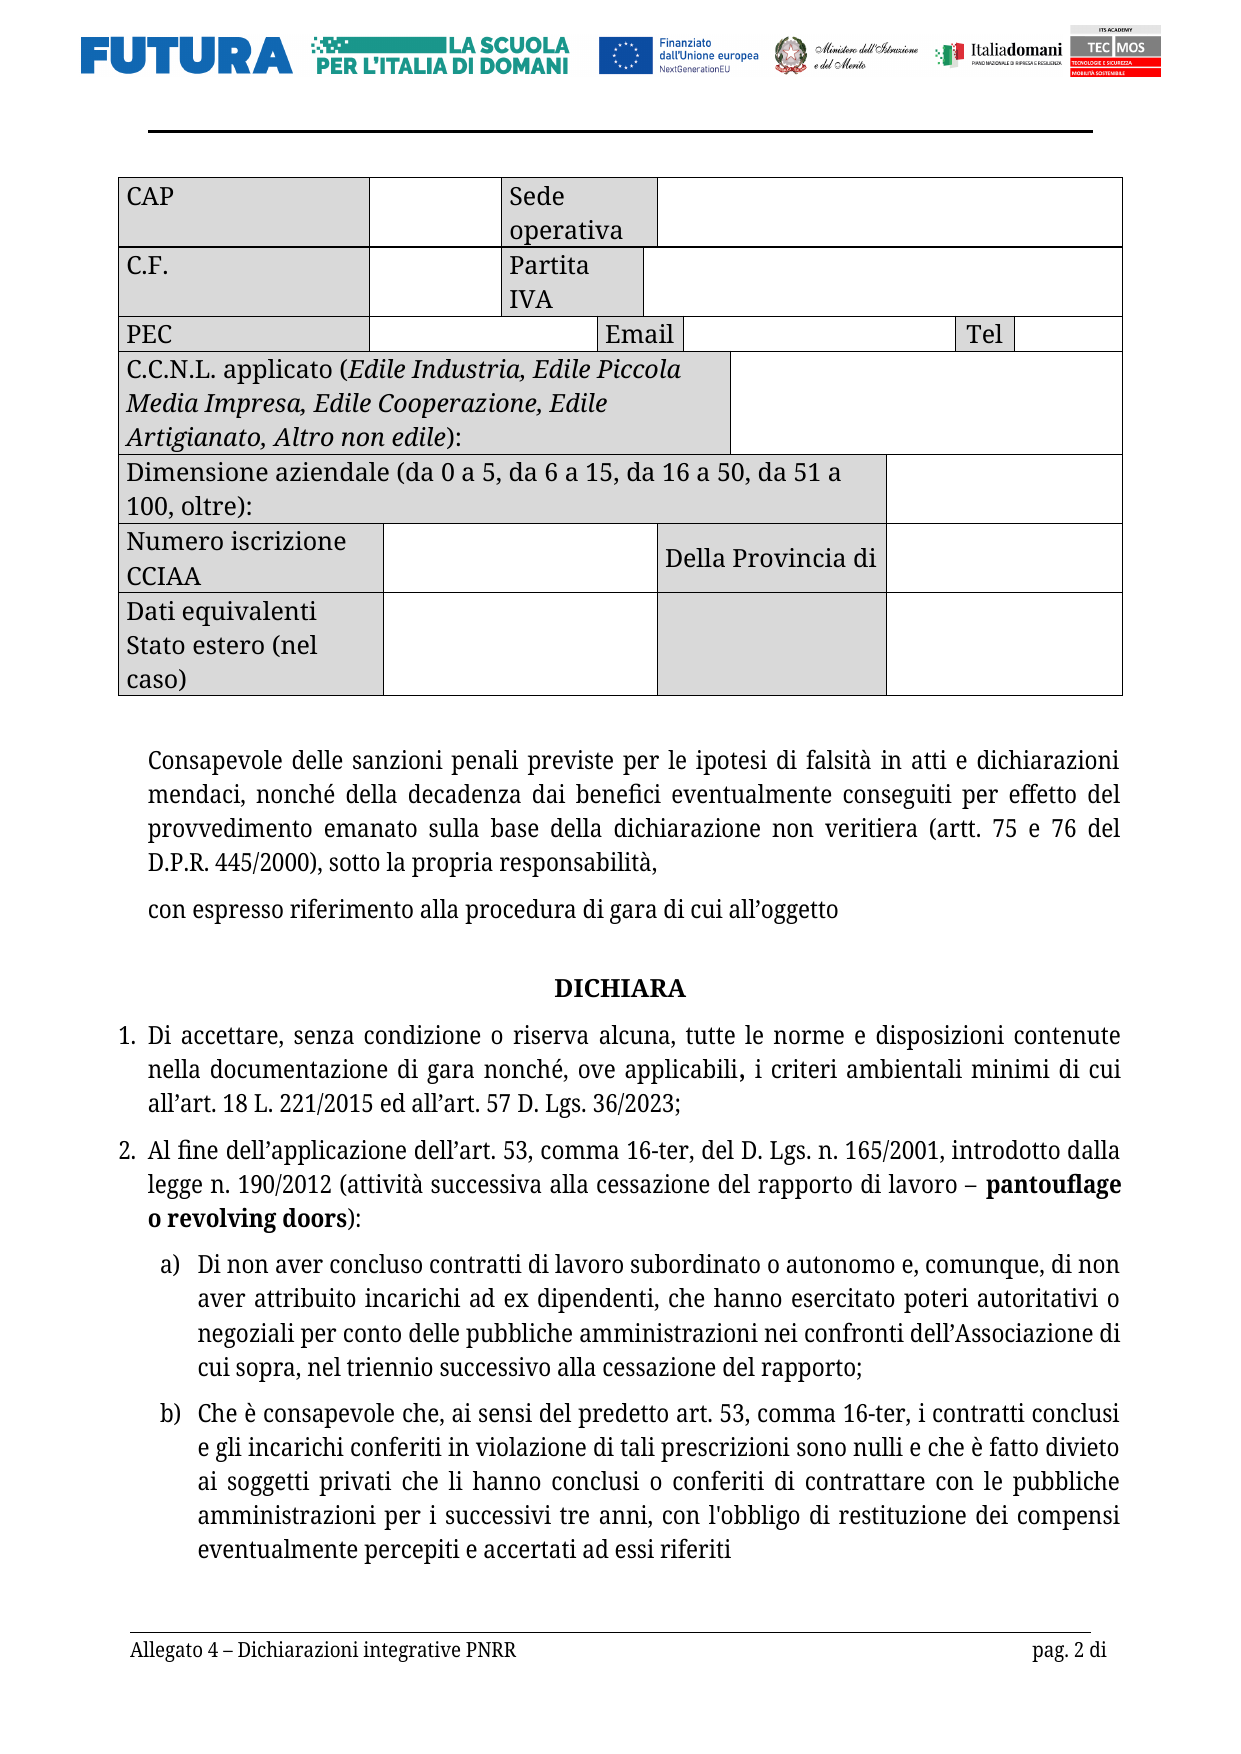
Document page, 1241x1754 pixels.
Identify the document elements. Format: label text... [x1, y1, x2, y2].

table_cell C.F. [119, 248, 369, 316]
list Di accettare, senza condizione o riserva alcuna, tutte le norme e disposizioni contenute nella documentazione di gara nonché, ove applicabili, i criteri ambientali minimi di cui all’art. 18 L. 221/2015 ed all’art. 57 D. Lgs. 36/2023; [118, 1018, 1122, 1120]
list Al fine dell’applicazione dell’art. 53, comma 16-ter, del D. Lgs. n. 165/2001, introdotto dalla legge n. 190/2012 (attività successiva alla cessazione del rapporto di lavoro – pantouflage o revolving doors): [118, 1132, 1122, 1234]
table_cell [887, 455, 1122, 523]
table_cell Email [598, 317, 683, 351]
table_cell Tel [956, 317, 1014, 351]
table_cell Partita IVA [502, 248, 643, 316]
table_cell [370, 248, 501, 316]
table_cell [887, 593, 1122, 695]
table_cell Della Provincia di [658, 524, 886, 592]
table_cell [658, 593, 886, 695]
table_cell Numero iscrizione CCIAA [119, 524, 383, 592]
text Consapevole delle sanzioni penali previste per le ipotesi di falsità in atti e dichiarazioni mendaci, nonché della decadenza dai benefici eventualmente conseguiti per effetto del provvedimento emanato sulla base della dichiarazione non veritiera (artt. 75 e 76 del D.P.R. 445/2000), sotto la propria responsabilità, [148, 743, 1122, 879]
table_cell PEC [119, 317, 369, 351]
table_cell Dati equivalenti Stato estero (nel caso) [119, 593, 383, 695]
table_cell [384, 593, 657, 695]
table_cell [370, 178, 501, 246]
list Che è consapevole che, ai sensi del predetto art. 53, comma 16-ter, i contratti conclusi e gli incarichi conferiti in violazione di tali prescrizioni sono nulli e che è fatto divieto ai soggetti privati che li hanno conclusi o conferiti di contrattare con le pubbliche amministrazioni per i successivi tre anni, con l'obbligo di restituzione dei compensi eventualmente percepiti e accertati ad essi riferiti [160, 1396, 1122, 1566]
text DICHIARA [118, 971, 1122, 1005]
table_cell Sede operativa [502, 178, 657, 246]
table_cell CAP [119, 178, 369, 246]
table_cell [684, 317, 955, 351]
table_cell [887, 524, 1122, 592]
picture [1070, 25, 1161, 77]
table_cell [658, 178, 1122, 246]
picture [79, 34, 1064, 77]
table_cell C.C.N.L. applicato (Edile Industria, Edile Piccola Media Impresa, Edile Cooperazione, Edile Artigianato, Altro non edile): [119, 352, 730, 454]
table_cell Dimensione aziendale (da 0 a 5, da 6 a 15, da 16 a 50, da 51 a 100, oltre): [119, 455, 886, 523]
table_cell [370, 317, 597, 351]
table_cell [644, 248, 1122, 316]
list Di non aver concluso contratti di lavoro subordinato o autonomo e, comunque, di non aver attribuito incarichi ad ex dipendenti, che hanno esercitato poteri autoritativi o negoziali per conto delle pubbliche amministrazioni nei confronti dell’Associazione di cui sopra, nel triennio successivo alla cessazione del rapporto; [160, 1247, 1122, 1383]
table_cell [384, 524, 657, 592]
table_cell [1015, 317, 1122, 351]
text con espresso riferimento alla procedura di gara di cui all’oggetto [148, 891, 1122, 925]
table_cell [731, 352, 1122, 454]
